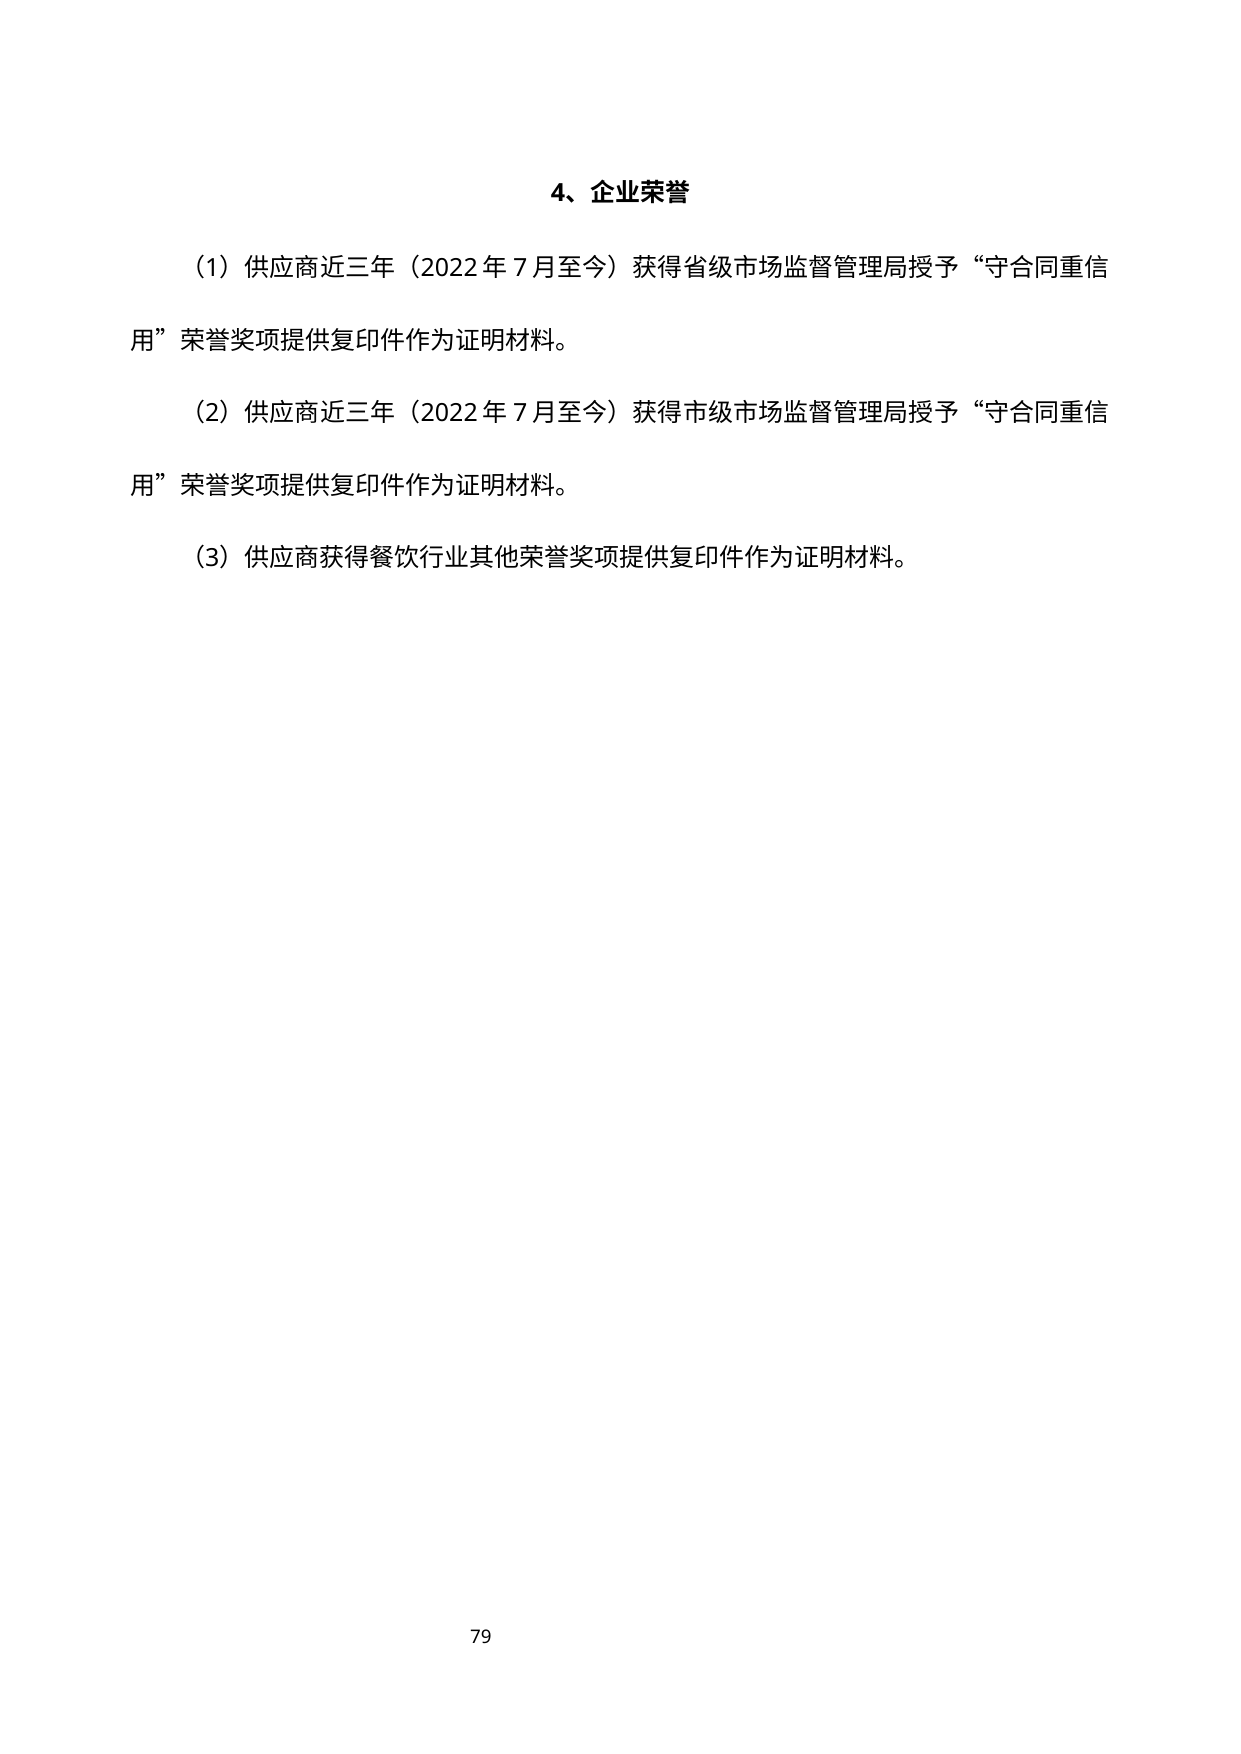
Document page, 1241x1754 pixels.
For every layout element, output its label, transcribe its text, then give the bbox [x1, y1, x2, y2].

text 4、企业荣誉 [130, 158, 1110, 223]
text （1）供应商近三年（2022年7月至今）获得省级市场监督管理局授予“守合同重信用”荣誉奖项提供复印件作为证明材料。 [130, 248, 1110, 357]
text （3）供应商获得餐饮行业其他荣誉奖项提供复印件作为证明材料。 [130, 538, 1110, 574]
text （2）供应商近三年（2022年7月至今）获得市级市场监督管理局授予“守合同重信用”荣誉奖项提供复印件作为证明材料。 [130, 393, 1110, 502]
